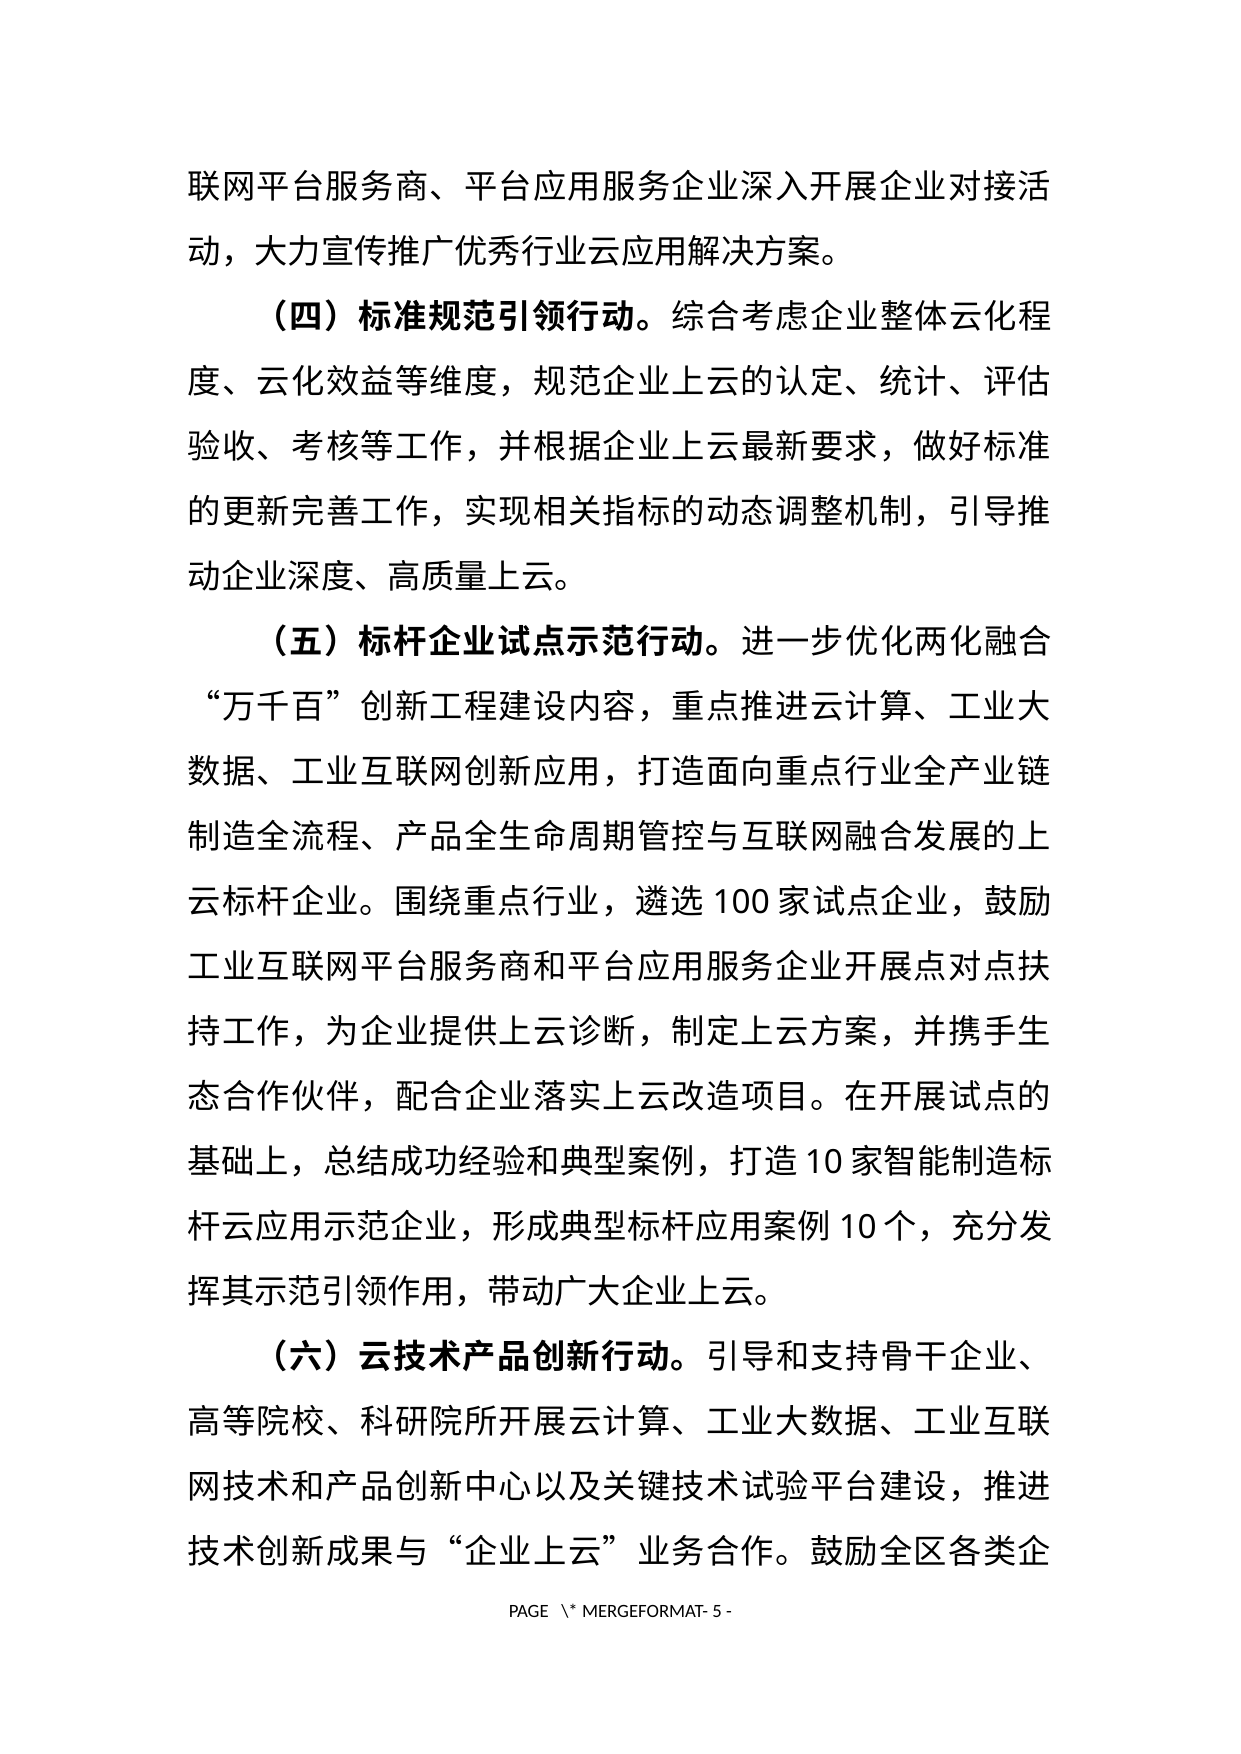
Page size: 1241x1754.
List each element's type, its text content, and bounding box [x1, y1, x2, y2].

text （五）标杆企业试点示范行动。进一步优化两化融合“万千百”创新工程建设内容，重点推进云计算、工业大数据、工业互联网创新应用，打造面向重点行业全产业链、制造全流程、产品全生命周期管控与互联网融合发展的上云标杆企业。围绕重点行业，遴选100家试点企业，鼓励工业互联网平台服务商和平台应用服务企业开展点对点扶持工作，为企业提供上云诊断，制定上云方案，并携手生态合作伙伴，配合企业落实上云改造项目。在开展试点的基础上，总结成功经验和典型案例，打造10家智能制造标杆云应用示范企业，形成典型标杆应用案例10个，充分发挥其示范引领作用，带动广大企业上云。 [187, 606, 1053, 1321]
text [187, 1321, 1053, 1581]
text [187, 151, 1053, 281]
text （四）标准规范引领行动。综合考虑企业整体云化程度、云化效益等维度，规范企业上云的认定、统计、评估、验收、考核等工作，并根据企业上云最新要求，做好标准的更新完善工作，实现相关指标的动态调整机制，引导推动企业深度、高质量上云。 [187, 281, 1053, 606]
